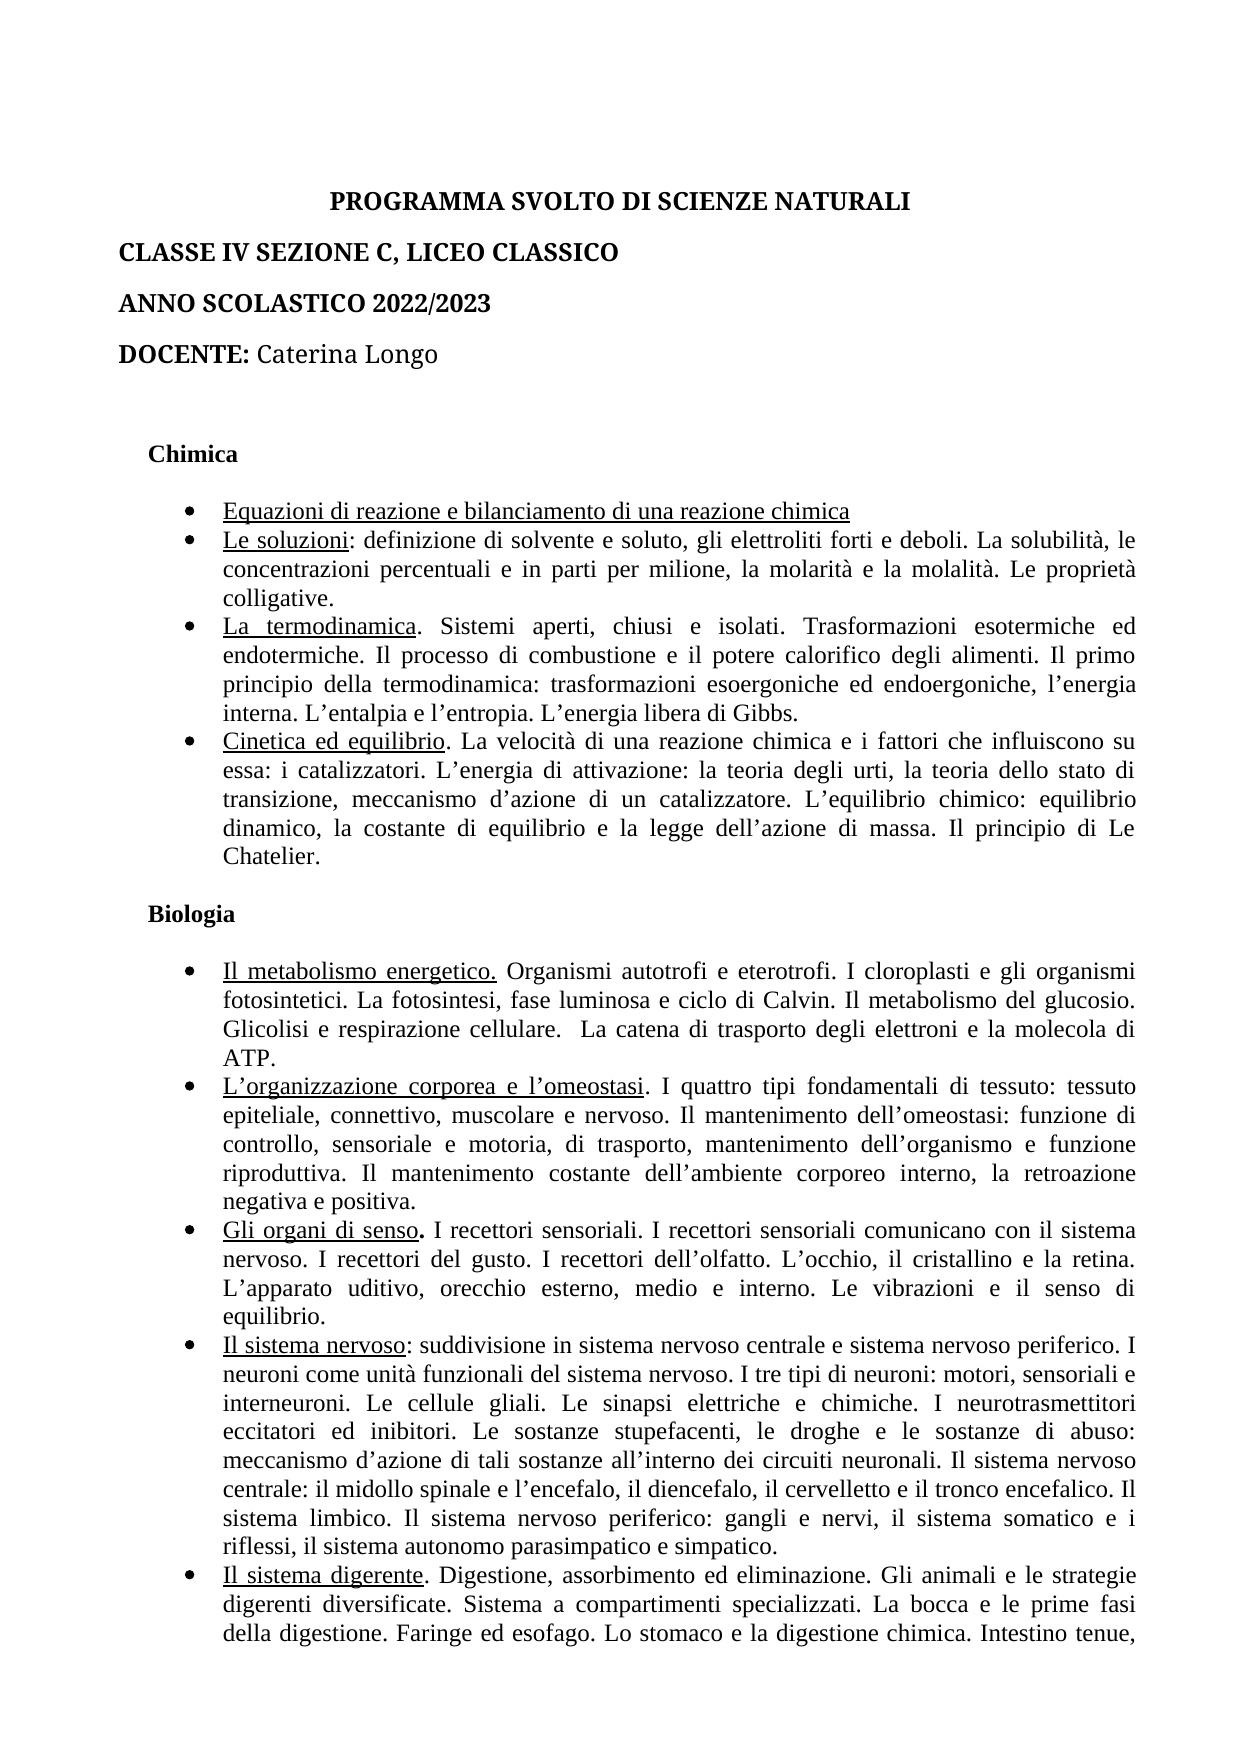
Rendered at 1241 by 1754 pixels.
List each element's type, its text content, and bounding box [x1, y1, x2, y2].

list Il metabolismo energetico. Organismi autotrofi e eterotrofi. I cloroplasti e gli organismi fotosintetici. La fotosintesi, fase luminosa e ciclo di Calvin. Il metabolismo del glucosio. Glicolisi e respirazione cellulare. La catena di trasporto degli elettroni e la molecola di ATP. [185, 956, 1137, 1071]
text ANNO SCOLASTICO 2022/2023 [118, 286, 1122, 320]
text Chimica [148, 439, 1137, 468]
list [185, 1560, 1137, 1646]
list Equazioni di reazione e bilanciamento di una reazione chimica [185, 496, 1137, 525]
list La termodinamica. Sistemi aperti, chiusi e isolati. Trasformazioni esotermiche ed endotermiche. Il processo di combustione e il potere calorifico degli alimenti. Il primo principio della termodinamica: trasformazioni esoergoniche ed endoergoniche, l’energia interna. L’entalpia e l’entropia. L’energia libera di Gibbs. [185, 611, 1137, 726]
list Le soluzioni: definizione di solvente e soluto, gli elettroliti forti e deboli. La solubilità, le concentrazioni percentuali e in parti per milione, la molarità e la molalità. Le proprietà colligative. [185, 525, 1137, 611]
list Cinetica ed equilibrio. La velocità di una reazione chimica e i fattori che influiscono su essa: i catalizzatori. L’energia di attivazione: la teoria degli urti, la teoria dello stato di transizione, meccanismo d’azione di un catalizzatore. L’equilibrio chimico: equilibrio dinamico, la costante di equilibrio e la legge dell’azione di massa. Il principio di Le Chatelier. [185, 726, 1137, 870]
text Biologia [148, 899, 1137, 928]
text PROGRAMMA SVOLTO DI SCIENZE NATURALI [118, 184, 1122, 218]
list L’organizzazione corporea e l’omeostasi. I quattro tipi fondamentali di tessuto: tessuto epiteliale, connettivo, muscolare e nervoso. Il mantenimento dell’omeostasi: funzione di controllo, sensoriale e motoria, di trasporto, mantenimento dell’organismo e funzione riproduttiva. Il mantenimento costante dell’ambiente corporeo interno, la retroazione negativa e positiva. [185, 1071, 1137, 1215]
list Gli organi di senso. I recettori sensoriali. I recettori sensoriali comunicano con il sistema nervoso. I recettori del gusto. I recettori dell’olfatto. L’occhio, il cristallino e la retina. L’apparato uditivo, orecchio esterno, medio e interno. Le vibrazioni e il senso di equilibrio. [185, 1215, 1137, 1330]
text CLASSE IV SEZIONE C, LICEO CLASSICO [118, 235, 1122, 269]
list Il sistema nervoso: suddivisione in sistema nervoso centrale e sistema nervoso periferico. I neuroni come unità funzionali del sistema nervoso. I tre tipi di neuroni: motori, sensoriali e interneuroni. Le cellule gliali. Le sinapsi elettriche e chimiche. I neurotrasmettitori eccitatori ed inibitori. Le sostanze stupefacenti, le droghe e le sostanze di abuso: meccanismo d’azione di tali sostanze all’interno dei circuiti neuronali. Il sistema nervoso centrale: il midollo spinale e l’encefalo, il diencefalo, il cervelletto e il tronco encefalico. Il sistema limbico. Il sistema nervoso periferico: gangli e nervi, il sistema somatico e i riflessi, il sistema autonomo parasimpatico e simpatico. [185, 1330, 1137, 1560]
text DOCENTE: Caterina Longo [118, 337, 1122, 371]
